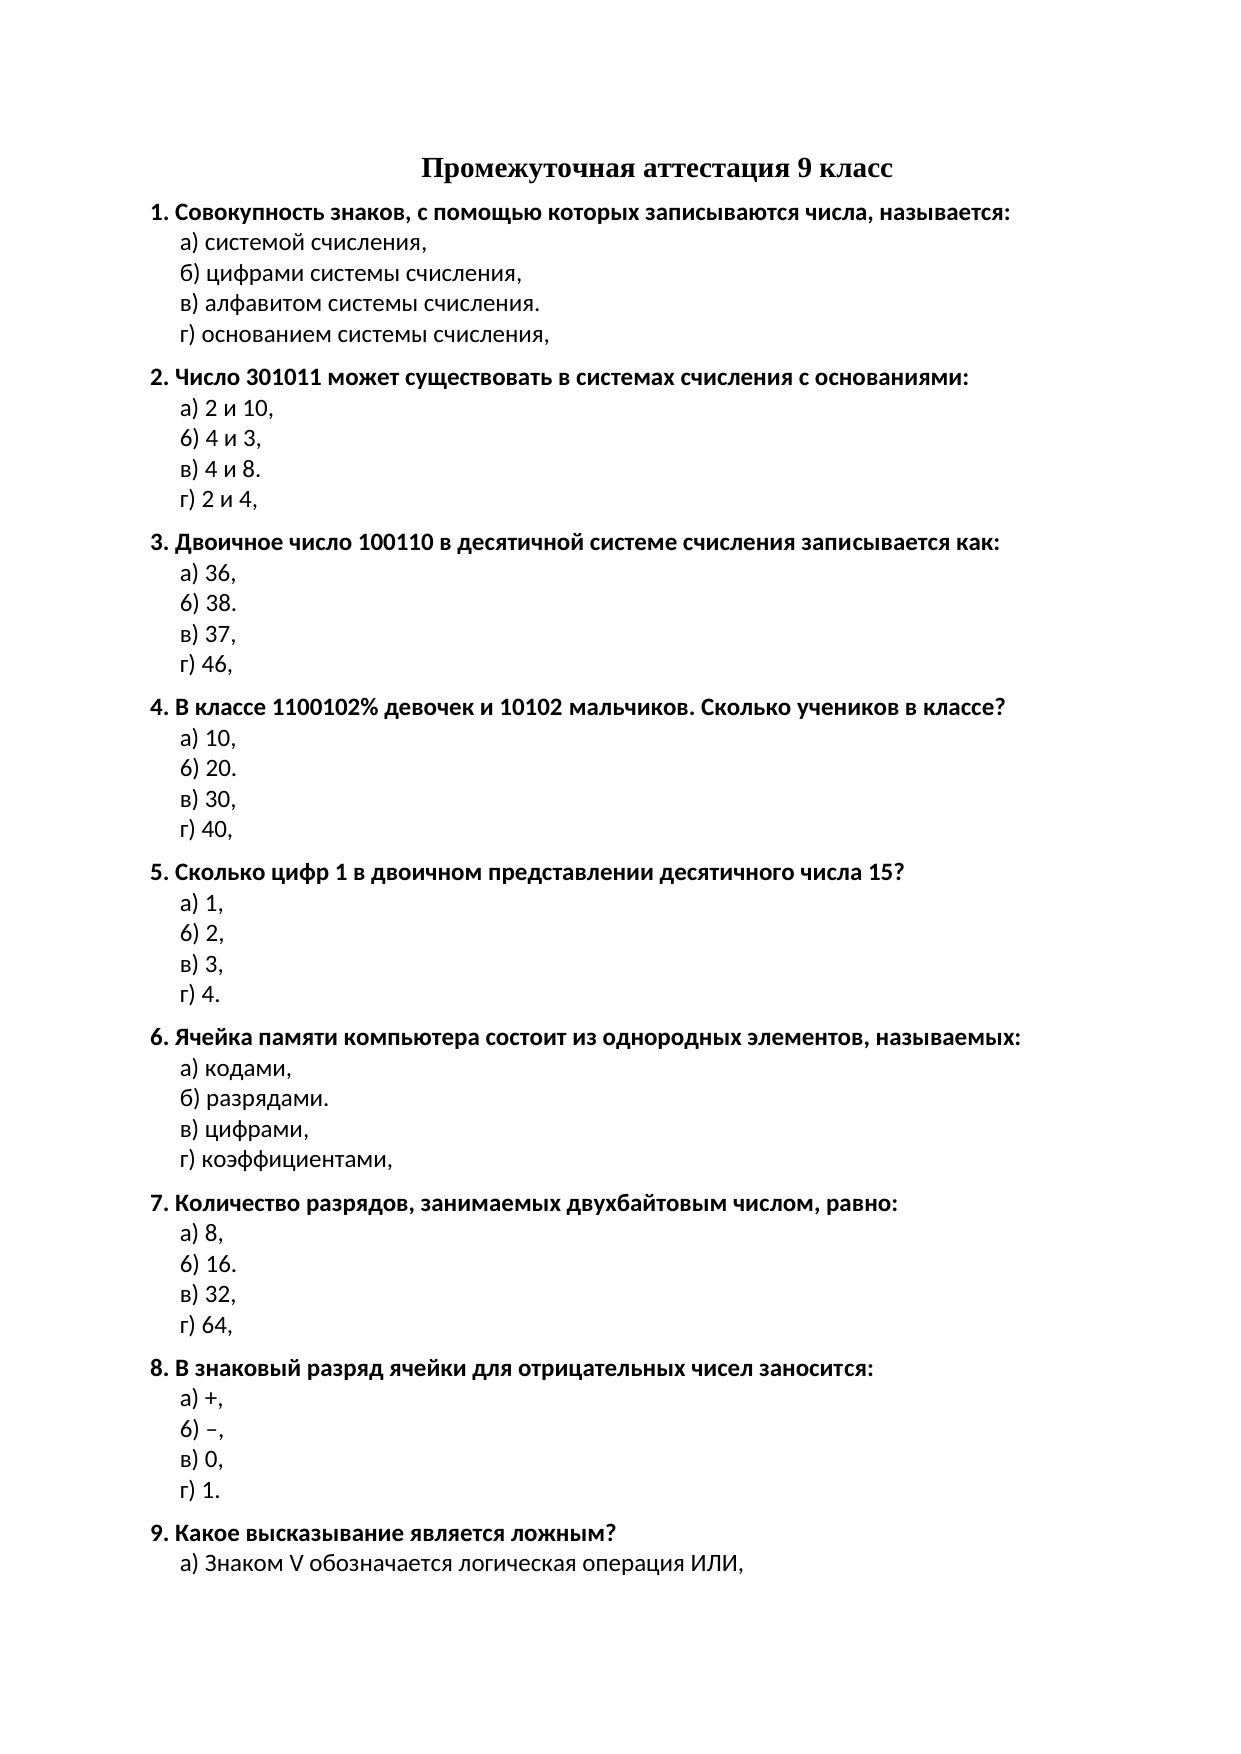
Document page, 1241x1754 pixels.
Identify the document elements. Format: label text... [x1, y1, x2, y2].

text а) 8, [179, 1217, 1090, 1248]
text в) 4 и 8. [179, 453, 1090, 483]
text б) разрядами. [179, 1083, 1090, 1113]
text г) основанием системы счисления, [179, 318, 1090, 349]
text г) 64, [179, 1309, 1090, 1339]
text в) алфавитом системы счисления. [179, 288, 1090, 318]
text 6) 2, [179, 917, 1090, 948]
text в) 30, [179, 783, 1090, 813]
text 2. Число 301011 может существовать в системах счисления с основаниями: [150, 361, 1090, 392]
text в) цифрами, [179, 1113, 1090, 1144]
text г) 4. [179, 978, 1090, 1009]
text г) коэффициентами, [179, 1144, 1090, 1174]
text 6) 38. [179, 587, 1090, 618]
text в) 37, [179, 618, 1090, 648]
text а) Знаком V обозначается логическая операция ИЛИ, [179, 1547, 1090, 1578]
text 6) –, [179, 1413, 1090, 1443]
text а) кодами, [179, 1052, 1090, 1083]
text 1. Совокупность знаков, с помощью которых записываются числа, называется: [150, 196, 1090, 227]
text 8. В знаковый разряд ячейки для отрицательных чисел заносится: [150, 1352, 1090, 1382]
text в) 32, [179, 1278, 1090, 1309]
text 9. Какое высказывание является ложным? [150, 1517, 1090, 1547]
text 3. Двоичное число 100110 в десятичной системе счисления записывается как: [150, 526, 1090, 557]
text 7. Количество разрядов, занимаемых двухбайтовым числом, равно: [150, 1187, 1090, 1217]
text 4. В классе 1100102% девочек и 10102 мальчиков. Сколько учеников в классе? [150, 691, 1090, 722]
text 6) 20. [179, 752, 1090, 783]
text в) 3, [179, 948, 1090, 978]
text а) 1, [179, 887, 1090, 917]
text г) 40, [179, 813, 1090, 844]
text 6) 16. [179, 1248, 1090, 1278]
text а) системой счисления, [179, 227, 1090, 257]
text Промежуточная аттестация 9 класс [150, 150, 1090, 183]
text а) 2 и 10, [179, 392, 1090, 422]
text а) 10, [179, 722, 1090, 752]
text а) +, [179, 1382, 1090, 1413]
text б) цифрами системы счисления, [179, 257, 1090, 288]
text 6. Ячейка памяти компьютера состоит из однородных элементов, называемых: [150, 1022, 1090, 1052]
text г) 46, [179, 648, 1090, 679]
text 5. Сколько цифр 1 в двоичном представлении десятичного числа 15? [150, 856, 1090, 887]
text 6) 4 и 3, [179, 422, 1090, 453]
text г) 1. [179, 1474, 1090, 1504]
text а) 36, [179, 557, 1090, 587]
text в) 0, [179, 1443, 1090, 1474]
text г) 2 и 4, [179, 483, 1090, 514]
